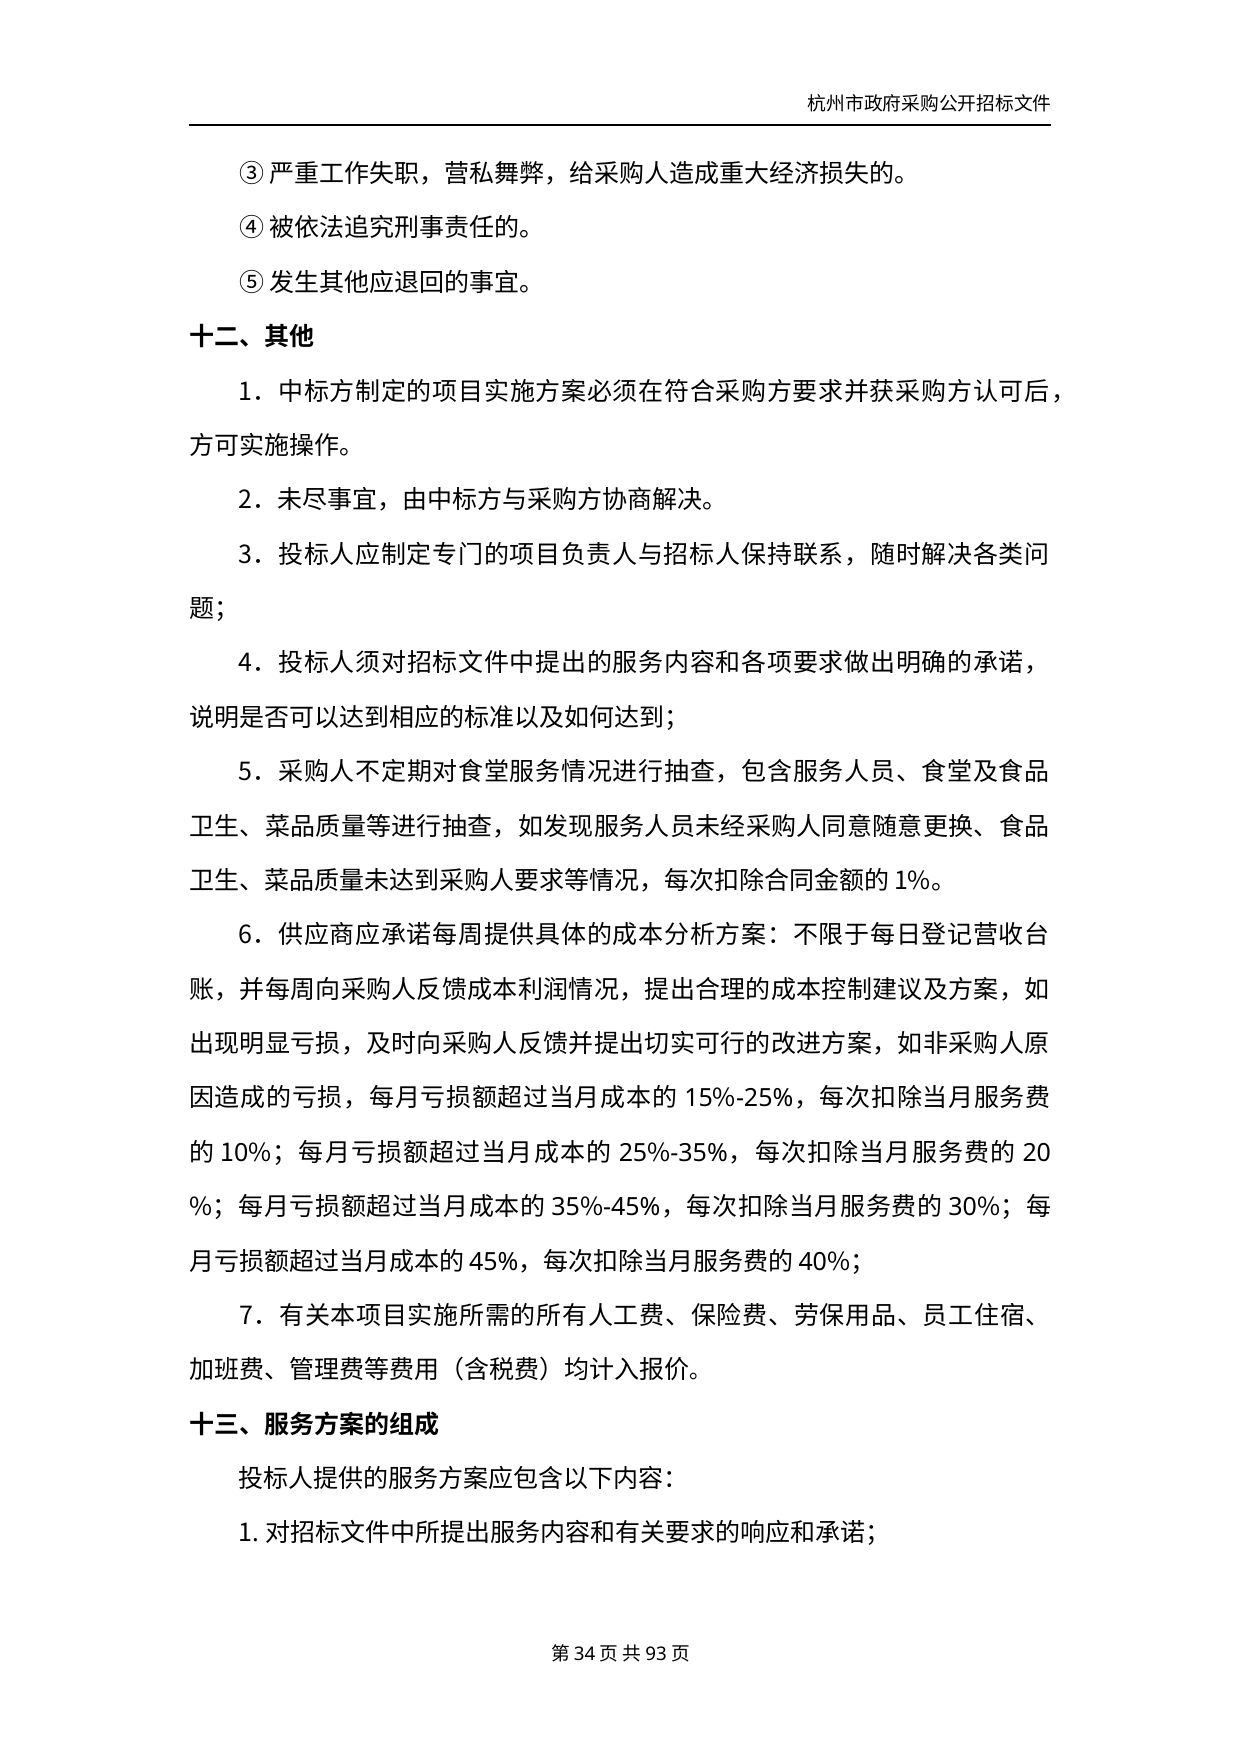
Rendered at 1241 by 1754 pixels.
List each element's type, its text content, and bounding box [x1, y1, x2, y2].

text 1．中标方制定的项目实施方案必须在符合采购方要求并获采购方认可后，方可实施操作。 [189, 371, 1051, 462]
text 十三、服务方案的组成 [189, 1404, 1051, 1440]
text ④被依法追究刑事责任的。 [189, 208, 1051, 244]
text 2．未尽事宜，由中标方与采购方协商解决。 [189, 480, 1051, 516]
text 1. 对招标文件中所提出服务内容和有关要求的响应和承诺； [189, 1513, 1051, 1549]
text 6．供应商应承诺每周提供具体的成本分析方案：不限于每日登记营收台账，并每周向采购人反馈成本利润情况，提出合理的成本控制建议及方案，如出现明显亏损，及时向采购人反馈并提出切实可行的改进方案，如非采购人原因造成的亏损，每月亏损额超过当月成本的15%-25%，每次扣除当月服务费的10%；每月亏损额超过当月成本的25%-35%，每次扣除当月服务费的20%；每月亏损额超过当月成本的35%-45%，每次扣除当月服务费的30%；每月亏损额超过当月成本的45%，每次扣除当月服务费的40%； [189, 915, 1051, 1277]
list 十二、其他 [189, 317, 1051, 353]
text 投标人提供的服务方案应包含以下内容： [189, 1458, 1051, 1495]
text 3．投标人应制定专门的项目负责人与招标人保持联系，随时解决各类问题； [189, 534, 1051, 625]
text ⑤发生其他应退回的事宜。 [189, 262, 1051, 298]
text 5．采购人不定期对食堂服务情况进行抽查，包含服务人员、食堂及食品卫生、菜品质量等进行抽查，如发现服务人员未经采购人同意随意更换、食品卫生、菜品质量未达到采购人要求等情况，每次扣除合同金额的1%。 [189, 752, 1051, 897]
text ③严重工作失职，营私舞弊，给采购人造成重大经济损失的。 [189, 153, 1051, 190]
text 4．投标人须对招标文件中提出的服务内容和各项要求做出明确的承诺，说明是否可以达到相应的标准以及如何达到； [189, 643, 1051, 733]
text 7．有关本项目实施所需的所有人工费、保险费、劳保用品、员工住宿、加班费、管理费等费用（含税费）均计入报价。 [189, 1295, 1051, 1386]
